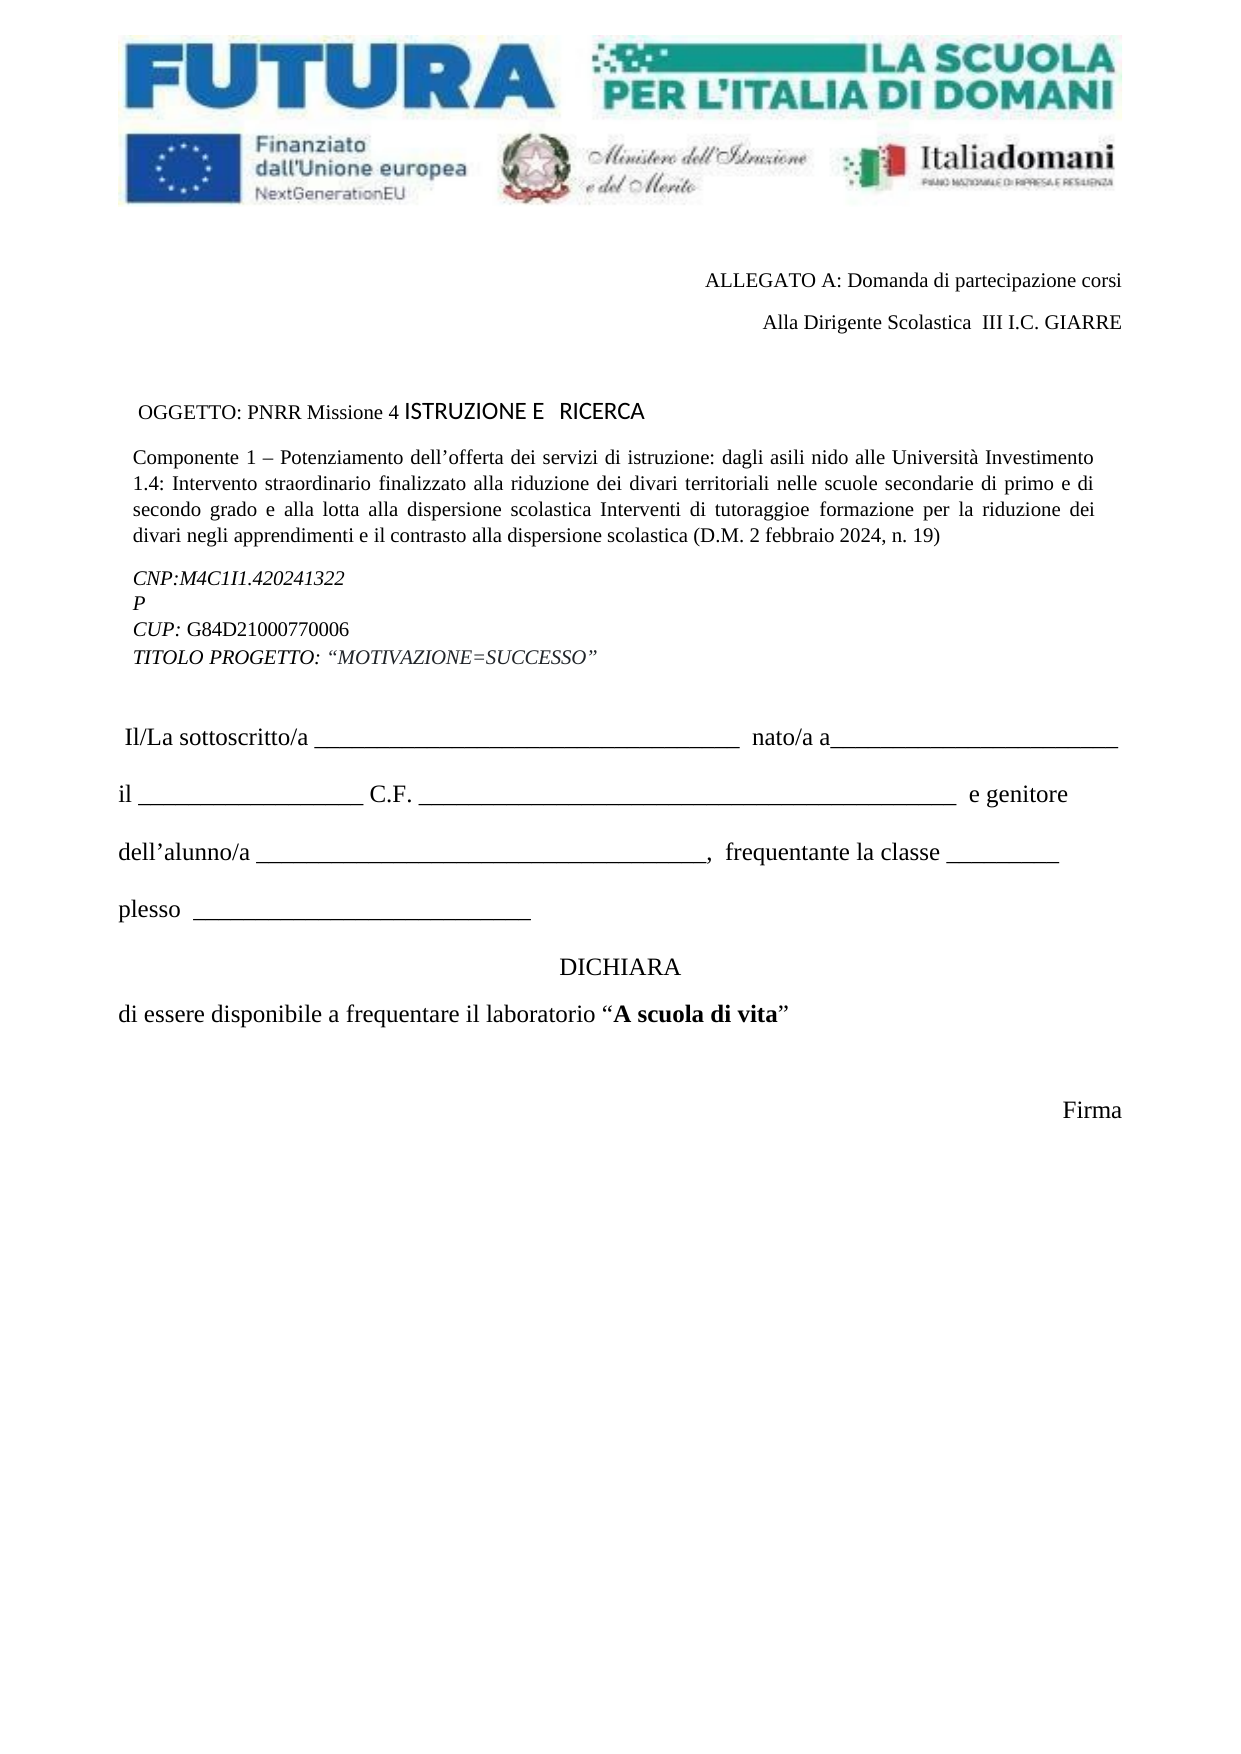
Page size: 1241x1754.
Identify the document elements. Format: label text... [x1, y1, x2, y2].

picture [118, 35, 1123, 207]
text CUP: G84D21000770006 [133, 617, 361, 641]
text Alla Dirigente Scolastica III I.C. GIARRE [118, 310, 1122, 334]
text di essere disponibile a frequentare il laboratorio “A scuola di vita” [118, 999, 1122, 1028]
text CNP:M4C1I1.420241322 P [133, 565, 361, 615]
text DICHIARA [118, 952, 1122, 980]
list Firma [118, 1095, 1122, 1123]
text Componente 1 – Potenziamento dell’offerta dei servizi di istruzione: dagli asili nido alle Università Investimento 1.4: Intervento straordinario finalizzato alla riduzione dei divari territoriali nelle scuole secondarie di primo e di secondo grado e alla lotta alla dispersione scolastica Interventi di tutoraggioe formazione per la riduzione dei divari negli apprendimenti e il contrasto alla dispersione scolastica (D.M. 2 febbraio 2024, n. 19) [133, 445, 1095, 547]
text ALLEGATO A: Domanda di partecipazione corsi [118, 268, 1122, 292]
text TITOLO PROGETTO: “MOTIVAZIONE=SUCCESSO” [133, 643, 1122, 669]
text dell’alunno/a ____________________________________, frequentante la classe _________ plesso ___________________________ [118, 837, 1122, 923]
text OGGETTO: PNRR Missione 4 ISTRUZIONE E RICERCA [133, 395, 1095, 426]
text Il/La sottoscritto/a __________________________________ nato/a a_______________________ il __________________ C.F. ___________________________________________ e genitore [118, 722, 1122, 808]
